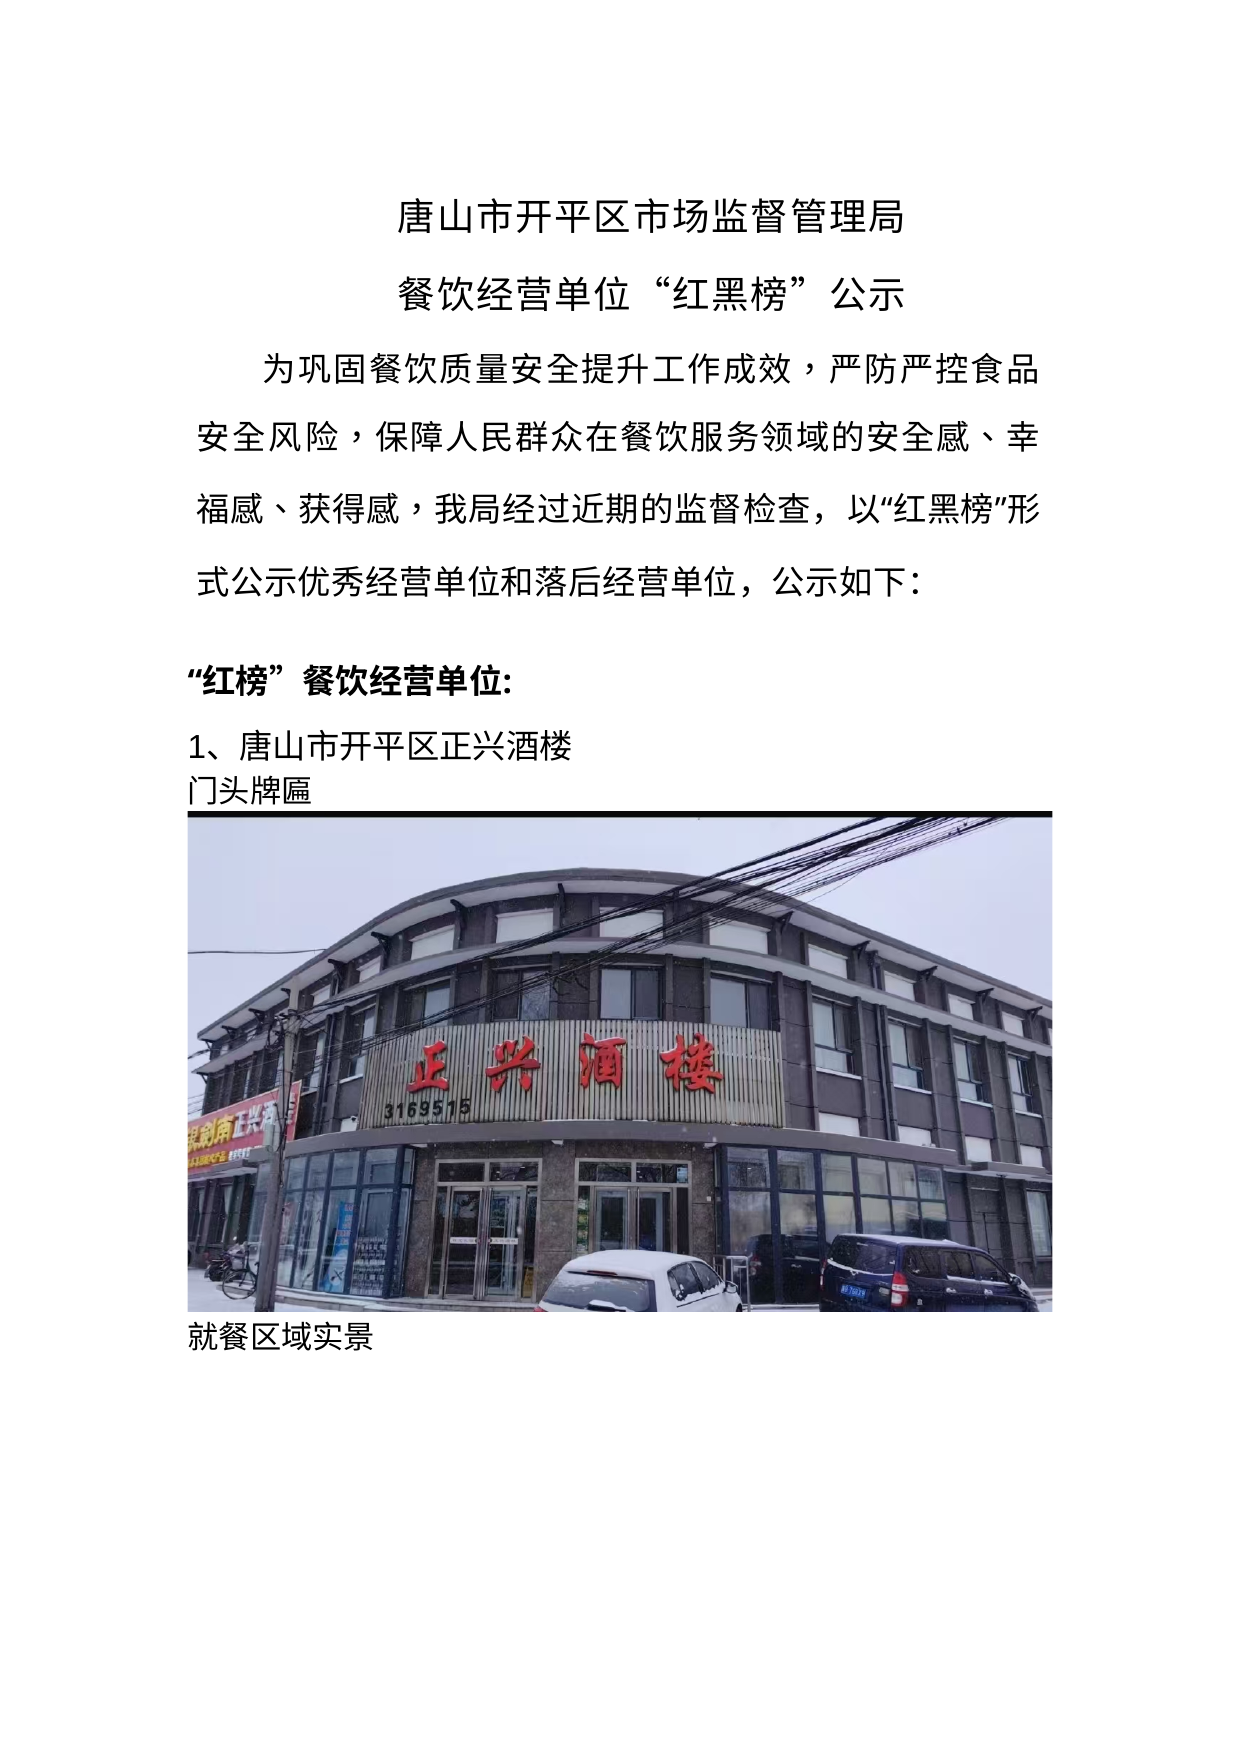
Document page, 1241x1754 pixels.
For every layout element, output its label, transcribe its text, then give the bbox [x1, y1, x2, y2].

text 为巩固餐饮质量安全提升工作成效，严防严控食品安全风险，保障人民群众在餐饮服务领域的安全感、幸福感、获得感，我局经过近期的监督检查，以“红黑榜”形式公示优秀经营单位和落后经营单位，公示如下： [196, 346, 1041, 604]
text 餐饮经营单位“红黑榜”公示 [196, 267, 1041, 319]
text 唐山市开平区市场监督管理局 [196, 188, 1041, 241]
text 门头牌匾 [187, 766, 1053, 811]
picture [187, 811, 1053, 1312]
text 就餐区域实景 [187, 1312, 1053, 1357]
text 1、唐山市开平区正兴酒楼 [187, 727, 1053, 766]
text “红榜”餐饮经营单位: [187, 655, 1041, 703]
